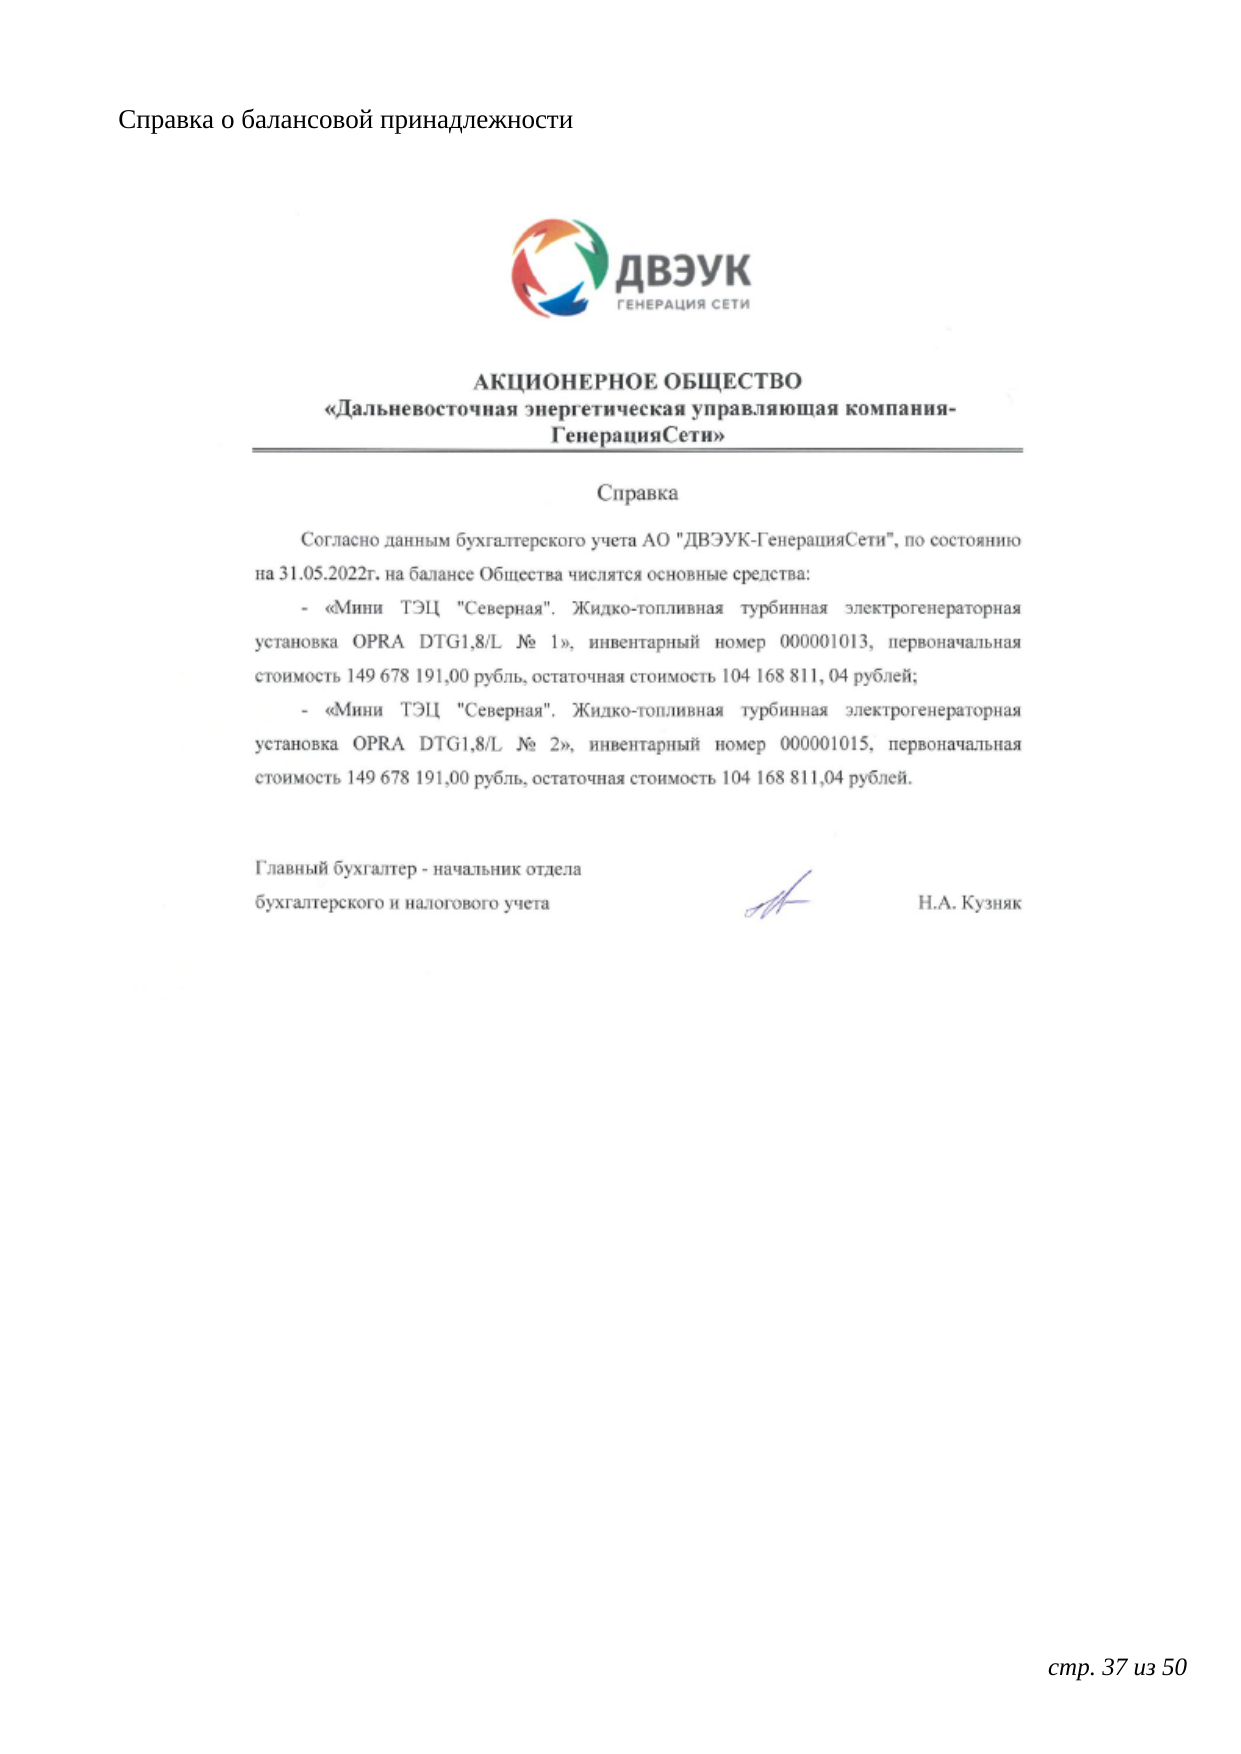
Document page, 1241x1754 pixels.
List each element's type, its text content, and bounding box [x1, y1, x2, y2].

text Справка о балансовой принадлежности [118, 103, 1181, 134]
picture [118, 165, 1089, 1010]
